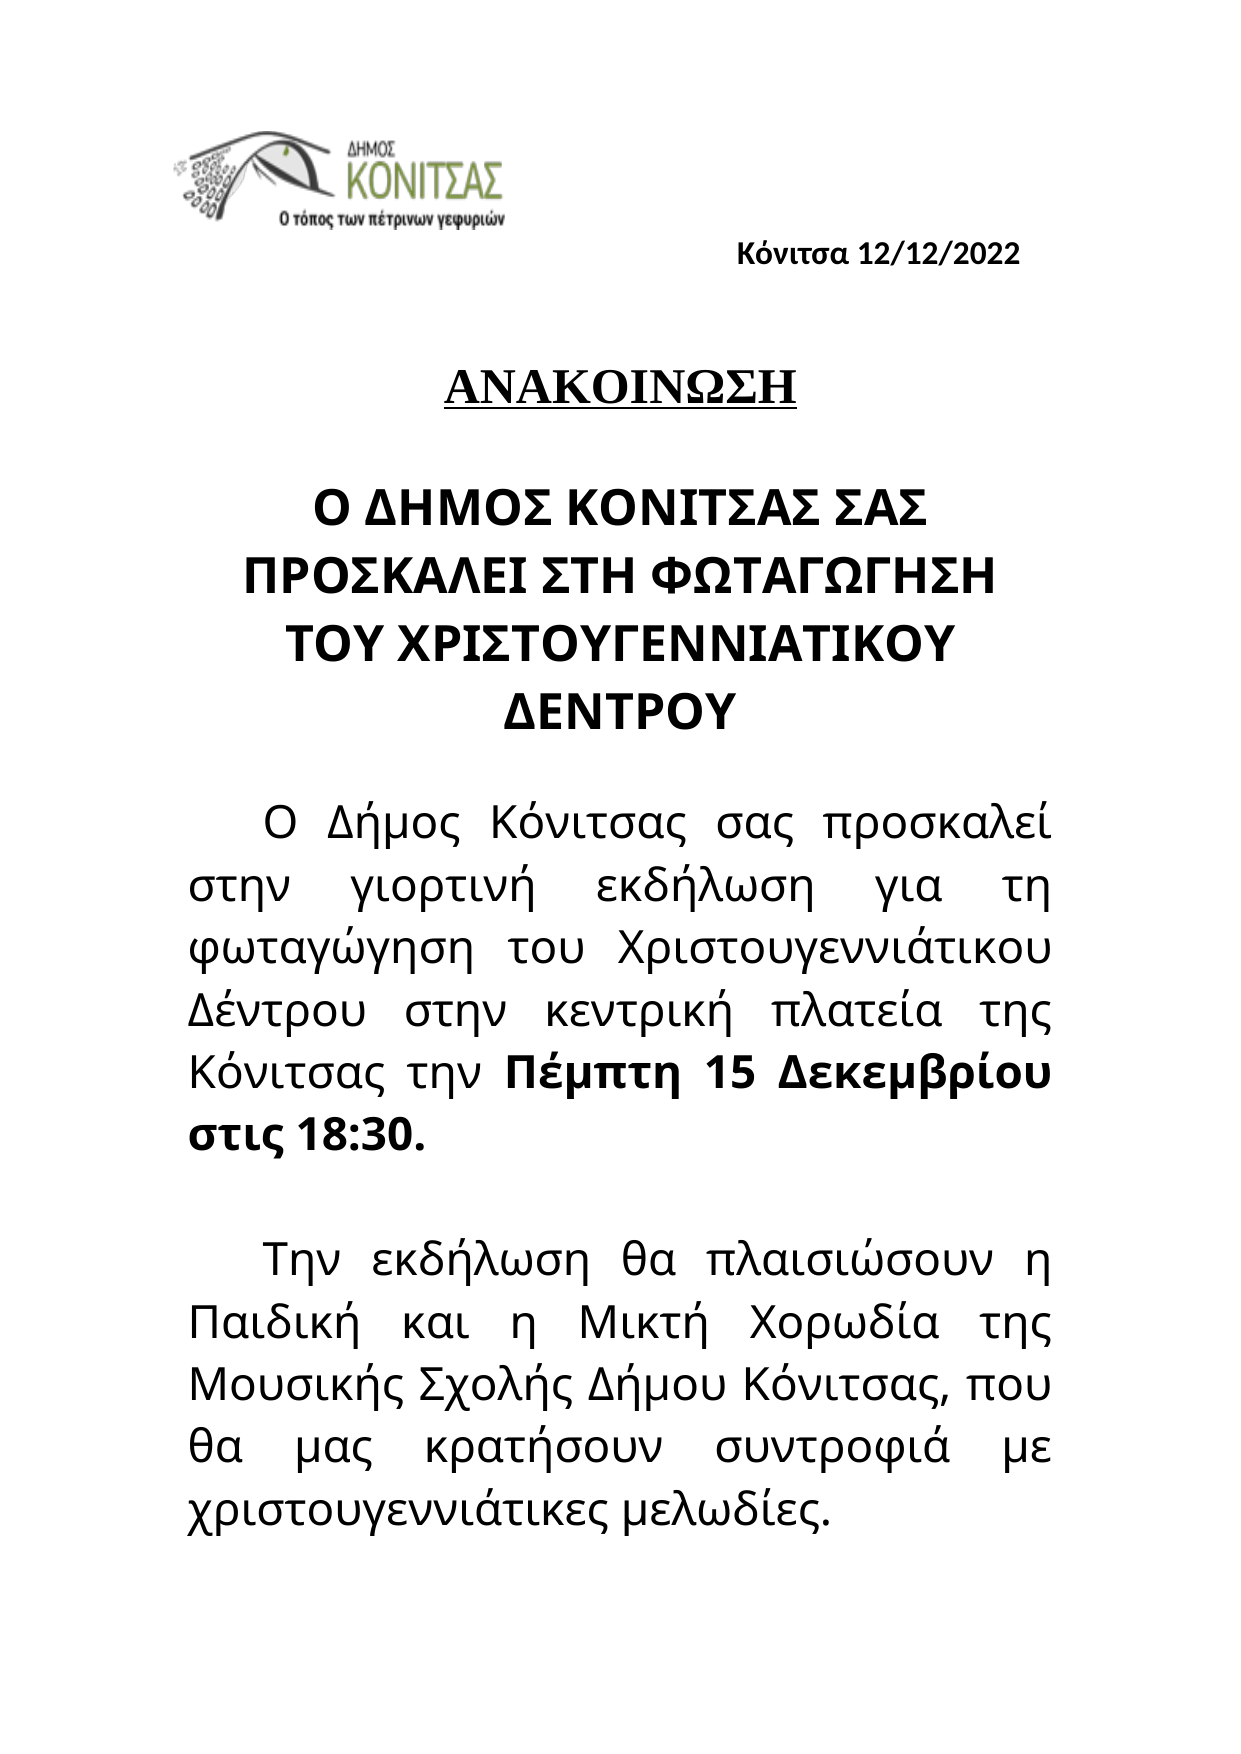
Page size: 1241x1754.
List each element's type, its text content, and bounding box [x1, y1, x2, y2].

picture [173, 131, 505, 230]
text Ο Δήμος Κόνιτσας σας προσκαλεί στην γιορτινή εκδήλωση για τη φωταγώγηση του Χριστουγεννιάτικου Δέντρου στην κεντρική πλατεία της Κόνιτσας την Πέμπτη 15 Δεκεμβρίου στις 18:30. [187, 790, 1053, 1164]
text Κόνιτσα 12/12/2022 [187, 232, 1053, 273]
text Την εκδήλωση θα πλαισιώσουν η Παιδική και η Μικτή Χορωδία της Μουσικής Σχολής Δήμου Κόνιτσας, που θα μας κρατήσουν συντροφιά με χριστουγεννιάτικες μελωδίες. [187, 1227, 1053, 1539]
text Ο ΔΗΜΟΣ ΚΟΝΙΤΣΑΣ ΣΑΣ ΠΡΟΣΚΑΛΕΙ ΣΤΗ ΦΩΤΑΓΩΓΗΣΗ ΤΟΥ ΧΡΙΣΤΟΥΓΕΝΝΙΑΤΙΚΟΥ ΔΕΝΤΡΟΥ [187, 472, 1053, 744]
text ΑΝΑΚΟΙΝΩΣΗ [187, 357, 1053, 414]
